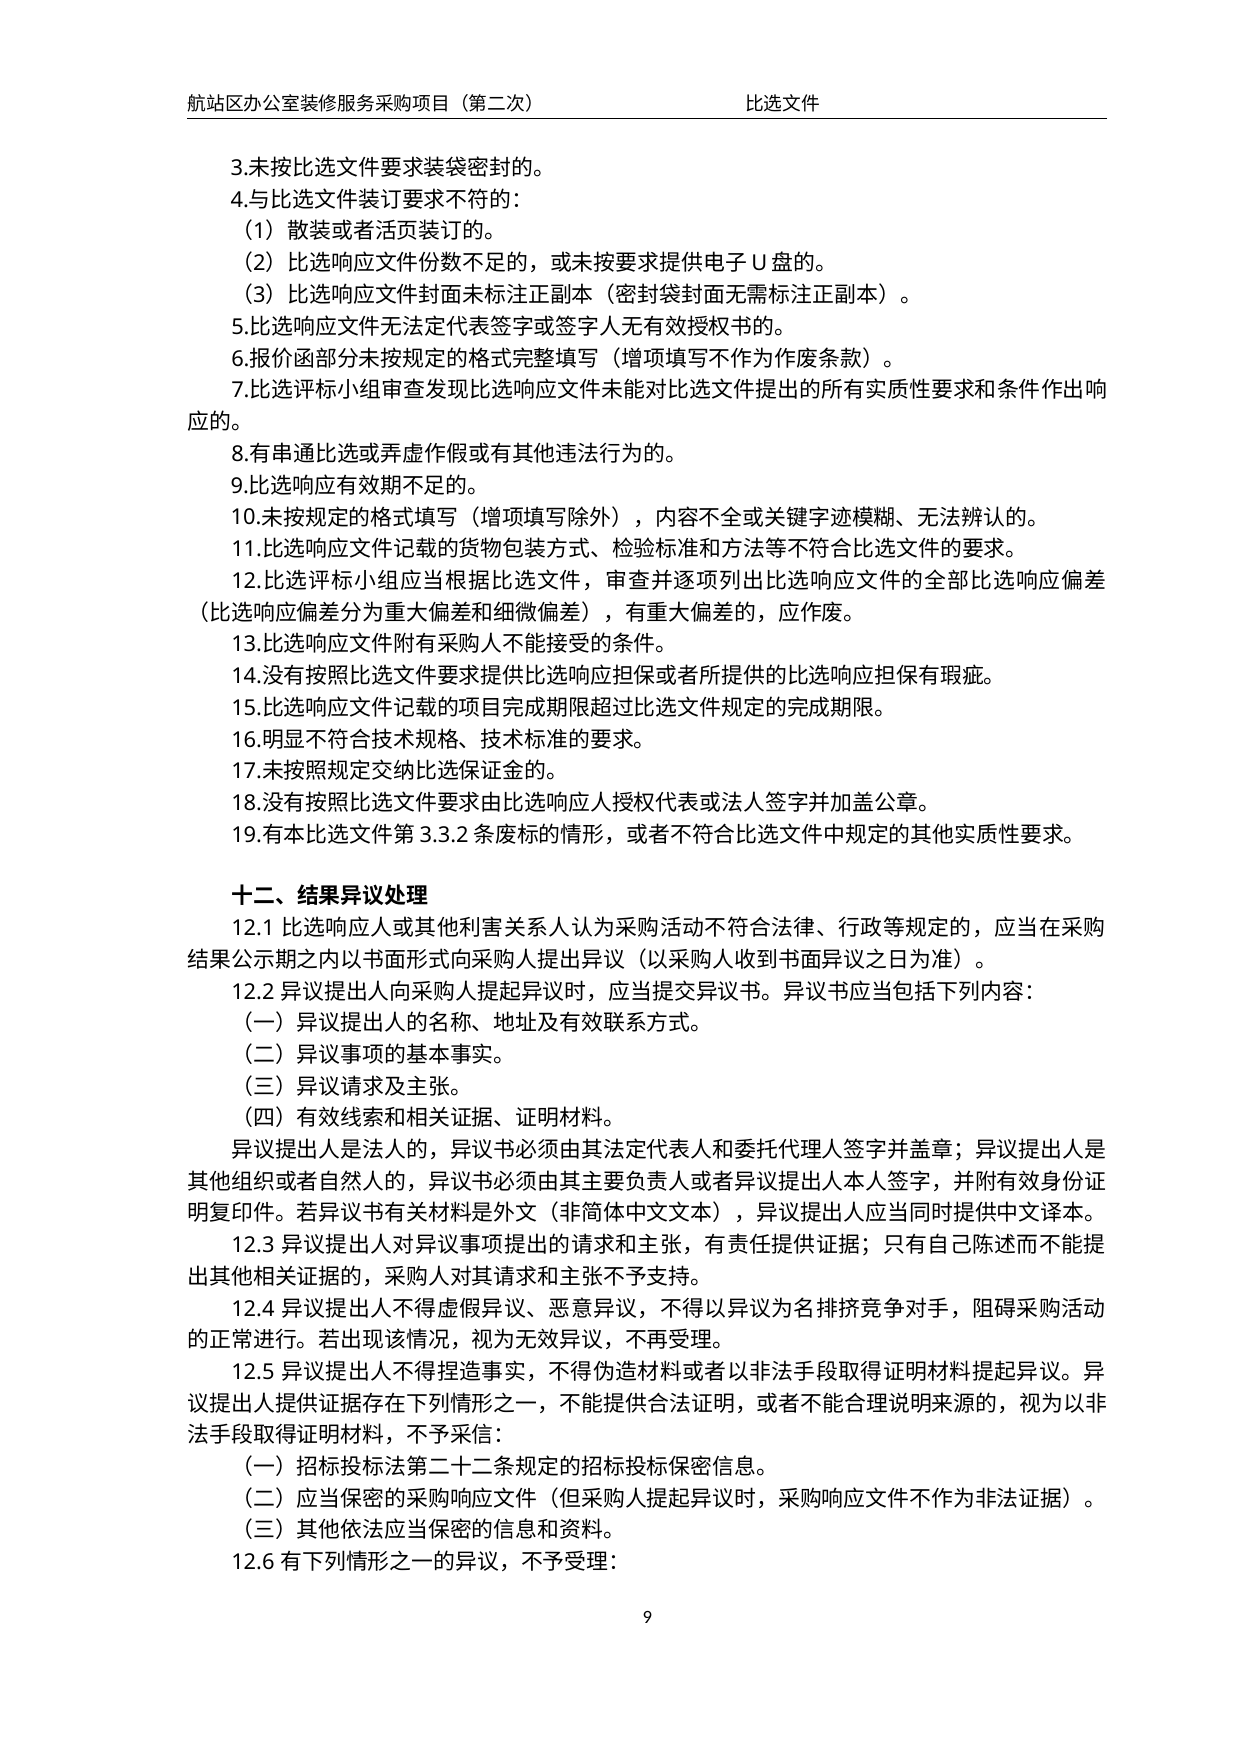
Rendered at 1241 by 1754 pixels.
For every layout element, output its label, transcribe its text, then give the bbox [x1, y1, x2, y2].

text 5.比选响应文件无法定代表签字或签字人无有效授权书的。 [187, 309, 1107, 341]
text （三）异议请求及主张。 [187, 1069, 1107, 1100]
text （1）散装或者活页装订的。 [187, 213, 1107, 245]
text 12.1 比选响应人或其他利害关系人认为采购活动不符合法律、行政等规定的，应当在采购结果公示期之内以书面形式向采购人提出异议（以采购人收到书面异议之日为准）。 [187, 910, 1107, 974]
text 12.5 异议提出人不得捏造事实，不得伪造材料或者以非法手段取得证明材料提起异议。异议提出人提供证据存在下列情形之一，不能提供合法证明，或者不能合理说明来源的，视为以非法手段取得证明材料，不予采信： [187, 1354, 1107, 1449]
text （一）招标投标法第二十二条规定的招标投标保密信息。 [187, 1449, 1107, 1481]
text 4.与比选文件装订要求不符的： [187, 182, 1107, 213]
text 6.报价函部分未按规定的格式完整填写（增项填写不作为作废条款）。 [187, 341, 1107, 372]
text 17.未按照规定交纳比选保证金的。 [187, 753, 1107, 785]
text 13.比选响应文件附有采购人不能接受的条件。 [187, 626, 1107, 658]
text 12.4 异议提出人不得虚假异议、恶意异议，不得以异议为名排挤竞争对手，阻碍采购活动的正常进行。若出现该情况，视为无效异议，不再受理。 [187, 1291, 1107, 1354]
text （二）异议事项的基本事实。 [187, 1037, 1107, 1069]
text 9.比选响应有效期不足的。 [187, 468, 1107, 499]
text （2）比选响应文件份数不足的，或未按要求提供电子U盘的。 [187, 245, 1107, 277]
text （二）应当保密的采购响应文件（但采购人提起异议时，采购响应文件不作为非法证据）。 [187, 1481, 1107, 1512]
text 15.比选响应文件记载的项目完成期限超过比选文件规定的完成期限。 [187, 690, 1107, 722]
text 18.没有按照比选文件要求由比选响应人授权代表或法人签字并加盖公章。 [187, 785, 1107, 817]
text 16.明显不符合技术规格、技术标准的要求。 [187, 722, 1107, 753]
text 12.比选评标小组应当根据比选文件，审查并逐项列出比选响应文件的全部比选响应偏差（比选响应偏差分为重大偏差和细微偏差），有重大偏差的，应作废。 [187, 563, 1107, 626]
text 11.比选响应文件记载的货物包装方式、检验标准和方法等不符合比选文件的要求。 [187, 531, 1107, 563]
text （一）异议提出人的名称、地址及有效联系方式。 [187, 1005, 1107, 1037]
text 12.2 异议提出人向采购人提起异议时，应当提交异议书。异议书应当包括下列内容： [187, 974, 1107, 1005]
text 10.未按规定的格式填写（增项填写除外），内容不全或关键字迹模糊、无法辨认的。 [187, 499, 1107, 531]
text 12.6 有下列情形之一的异议，不予受理： [187, 1544, 1107, 1576]
text 十二、结果异议处理 [187, 878, 1107, 910]
text 7.比选评标小组审查发现比选响应文件未能对比选文件提出的所有实质性要求和条件作出响应的。 [187, 372, 1107, 436]
text 8.有串通比选或弄虚作假或有其他违法行为的。 [187, 436, 1107, 468]
text （三）其他依法应当保密的信息和资料。 [187, 1512, 1107, 1544]
text 14.没有按照比选文件要求提供比选响应担保或者所提供的比选响应担保有瑕疵。 [187, 658, 1107, 690]
text 3.未按比选文件要求装袋密封的。 [187, 150, 1107, 182]
text （3）比选响应文件封面未标注正副本（密封袋封面无需标注正副本）。 [187, 277, 1107, 309]
text 19.有本比选文件第3.3.2条废标的情形，或者不符合比选文件中规定的其他实质性要求。 [187, 817, 1107, 849]
text 异议提出人是法人的，异议书必须由其法定代表人和委托代理人签字并盖章；异议提出人是其他组织或者自然人的，异议书必须由其主要负责人或者异议提出人本人签字，并附有效身份证明复印件。若异议书有关材料是外文（非简体中文文本），异议提出人应当同时提供中文译本。 [187, 1132, 1107, 1227]
text （四）有效线索和相关证据、证明材料。 [187, 1100, 1107, 1132]
text 12.3 异议提出人对异议事项提出的请求和主张，有责任提供证据；只有自己陈述而不能提出其他相关证据的，采购人对其请求和主张不予支持。 [187, 1227, 1107, 1291]
